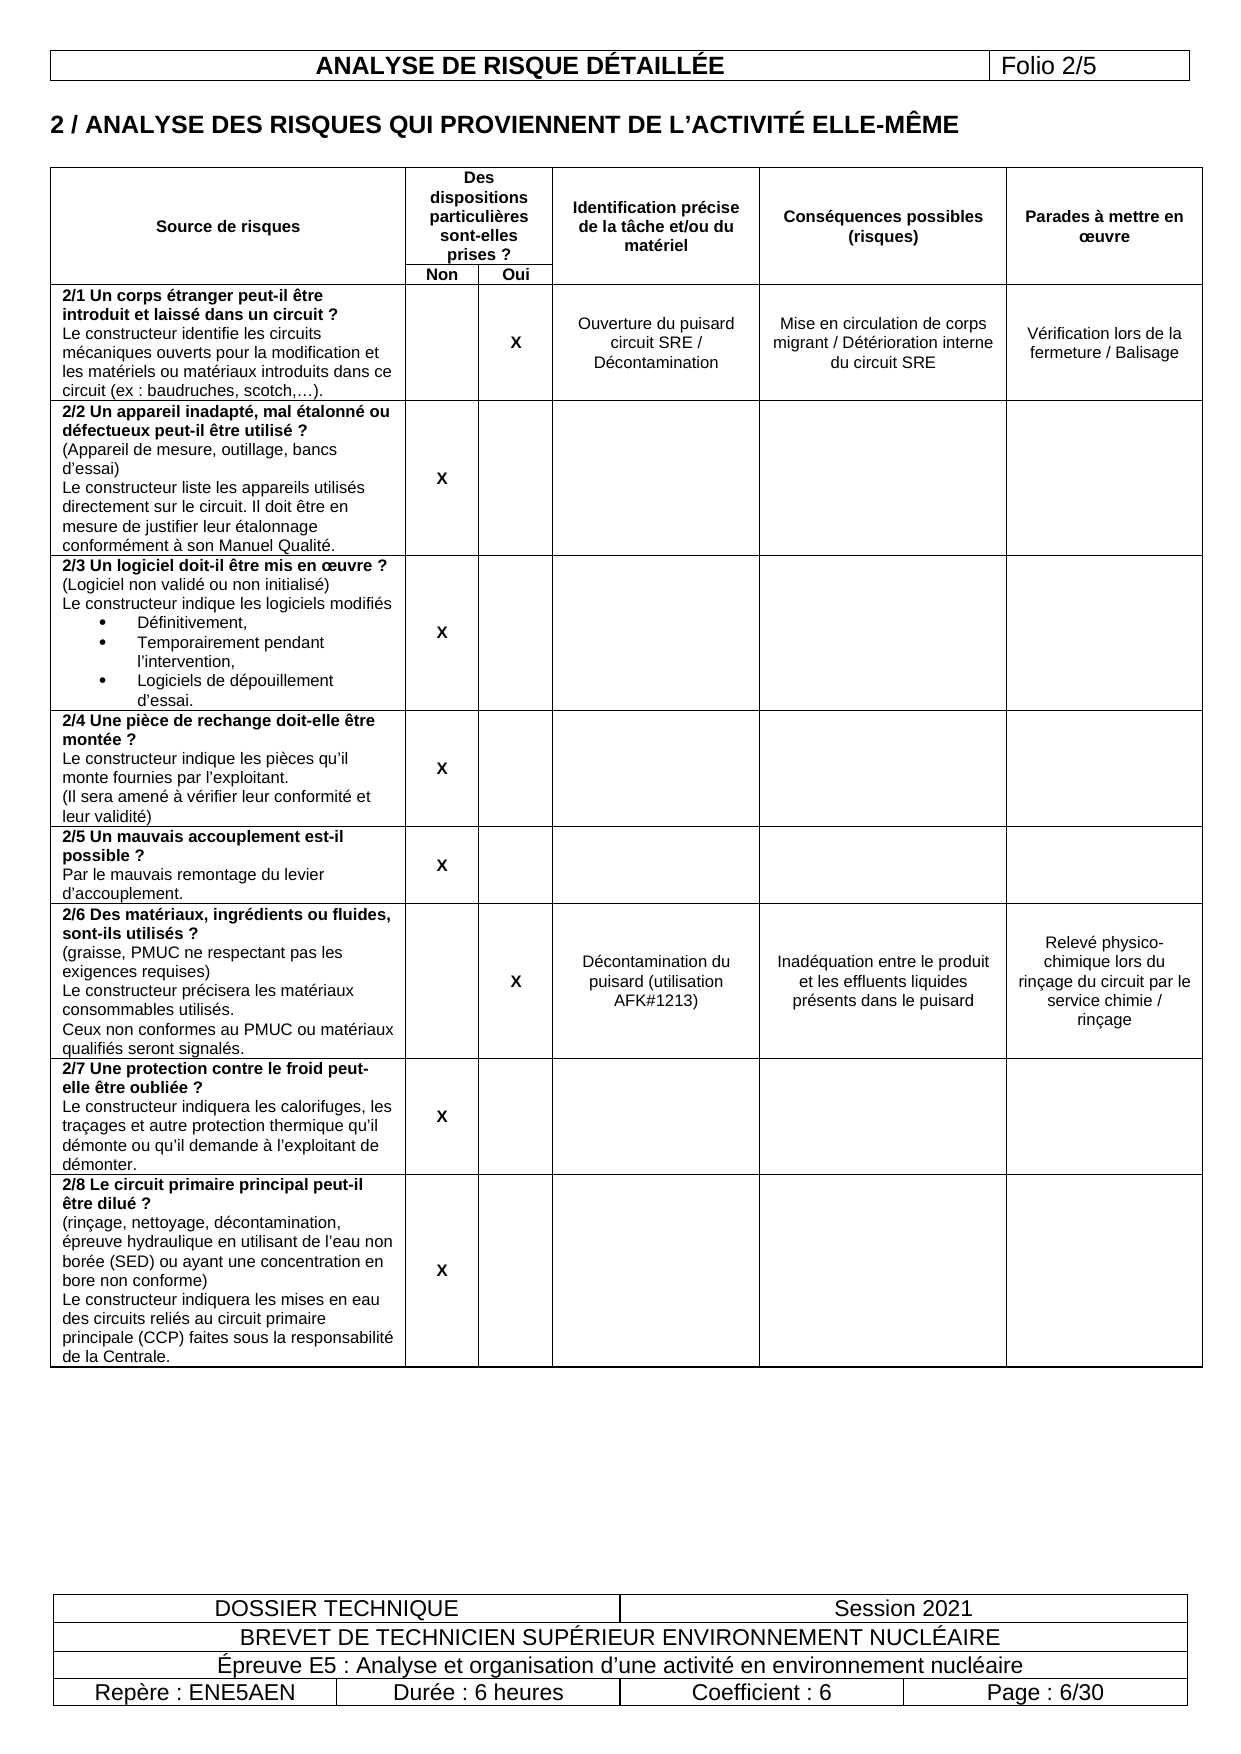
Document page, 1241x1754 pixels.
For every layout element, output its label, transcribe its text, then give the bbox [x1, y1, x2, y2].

table_cell [479, 1059, 552, 1174]
table_cell [1007, 401, 1202, 555]
text 2 / ANALYSE DES RISQUES QUI PROVIENNENT DE L’ACTIVITÉ ELLE-MÊME [50, 110, 1190, 138]
table_cell X [479, 285, 552, 400]
table_header Folio 2/5 [990, 51, 1189, 80]
table_cell 2/2 Un appareil inadapté, mal étalonné ou défectueux peut-il être utilisé ? (Appareil de mesure, outillage, bancs d’essai) Le constructeur liste les appareils utilisés directement sur le circuit. Il doit être en mesure de justifier leur étalonnage conformément à son Manuel Qualité. [51, 401, 405, 555]
table_cell [1007, 1059, 1202, 1174]
table_cell Décontamination du puisard (utilisation AFK#1213) [553, 904, 759, 1058]
table_cell [760, 1175, 1006, 1366]
table_cell [1007, 1175, 1202, 1366]
table_cell [479, 401, 552, 555]
table_cell [760, 1059, 1006, 1174]
table_cell [479, 556, 552, 709]
table_cell [760, 401, 1006, 555]
table_cell [553, 1059, 759, 1174]
table_cell X [406, 1059, 478, 1174]
table_cell [406, 904, 478, 1058]
table_cell Vérification lors de la fermeture / Balisage [1007, 285, 1202, 400]
table_cell 2/6 Des matériaux, ingrédients ou fluides, sont-ils utilisés ? (graisse, PMUC ne respectant pas les exigences requises) Le constructeur précisera les matériaux consommables utilisés. Ceux non conformes au PMUC ou matériaux qualifiés seront signalés. [51, 904, 405, 1058]
table_header Parades à mettre en œuvre [1007, 168, 1202, 284]
table_cell X [406, 827, 478, 903]
table_cell Inadéquation entre le produit et les effluents liquides présents dans le puisard [760, 904, 1006, 1058]
table_cell [553, 556, 759, 709]
table_cell X [479, 904, 552, 1058]
table_cell [479, 827, 552, 903]
table_cell [760, 556, 1006, 709]
table_cell Non [406, 265, 478, 284]
table_cell Ouverture du puisard circuit SRE / Décontamination [553, 285, 759, 400]
table_header Conséquences possibles (risques) [760, 168, 1006, 284]
table_cell 2/7 Une protection contre le froid peut-elle être oubliée ? Le constructeur indiquera les calorifuges, les traçages et autre protection thermique qu’il démonte ou qu’il demande à l’exploitant de démonter. [51, 1059, 405, 1174]
table_cell [1007, 556, 1202, 709]
table_header ANALYSE DE RISQUE DÉTAILLÉE [51, 51, 989, 80]
table_cell 2/4 Une pièce de rechange doit-elle être montée ? Le constructeur indique les pièces qu’il monte fournies par l’exploitant. (Il sera amené à vérifier leur conformité et leur validité) [51, 711, 405, 826]
table_cell Relevé physico-chimique lors du rinçage du circuit par le service chimie / rinçage [1007, 904, 1202, 1058]
table_cell [760, 827, 1006, 903]
table_cell 2/5 Un mauvais accouplement est-il possible ? Par le mauvais remontage du levier d’accouplement. [51, 827, 405, 903]
table_cell X [406, 401, 478, 555]
table_cell [479, 711, 552, 826]
table_cell [553, 1175, 759, 1366]
table_cell X [406, 556, 478, 709]
table_cell 2/3 Un logiciel doit-il être mis en œuvre ? (Logiciel non validé ou non initialisé) Le constructeur indique les logiciels modifiés Définitivement, Temporairement pendant l’intervention, Logiciels de dépouillement d’essai. [51, 556, 405, 709]
table_header Source de risques [51, 168, 405, 284]
table_cell [553, 401, 759, 555]
table_cell [1007, 711, 1202, 826]
table_cell Mise en circulation de corps migrant / Détérioration interne du circuit SRE [760, 285, 1006, 400]
table_cell 2/1 Un corps étranger peut-il être introduit et laissé dans un circuit ? Le constructeur identifie les circuits mécaniques ouverts pour la modification et les matériels ou matériaux introduits dans ce circuit (ex : baudruches, scotch,…). [51, 285, 405, 400]
table_cell [1007, 827, 1202, 903]
table_cell Oui [479, 265, 552, 284]
table_cell [406, 285, 478, 400]
table_cell X [406, 711, 478, 826]
table_header Identification précise de la tâche et/ou du matériel [553, 168, 759, 284]
table_header Des dispositions particulières sont-elles prises ? [406, 168, 552, 264]
table_cell [760, 711, 1006, 826]
table_cell [553, 711, 759, 826]
table_cell 2/8 Le circuit primaire principal peut-il être dilué ? (rinçage, nettoyage, décontamination, épreuve hydraulique en utilisant de l’eau non borée (SED) ou ayant une concentration en bore non conforme) Le constructeur indiquera les mises en eau des circuits reliés au circuit primaire principale (CCP) faites sous la responsabilité de la Centrale. [51, 1175, 405, 1366]
table_cell X [406, 1175, 478, 1366]
table_cell [479, 1175, 552, 1366]
table_cell [553, 827, 759, 903]
